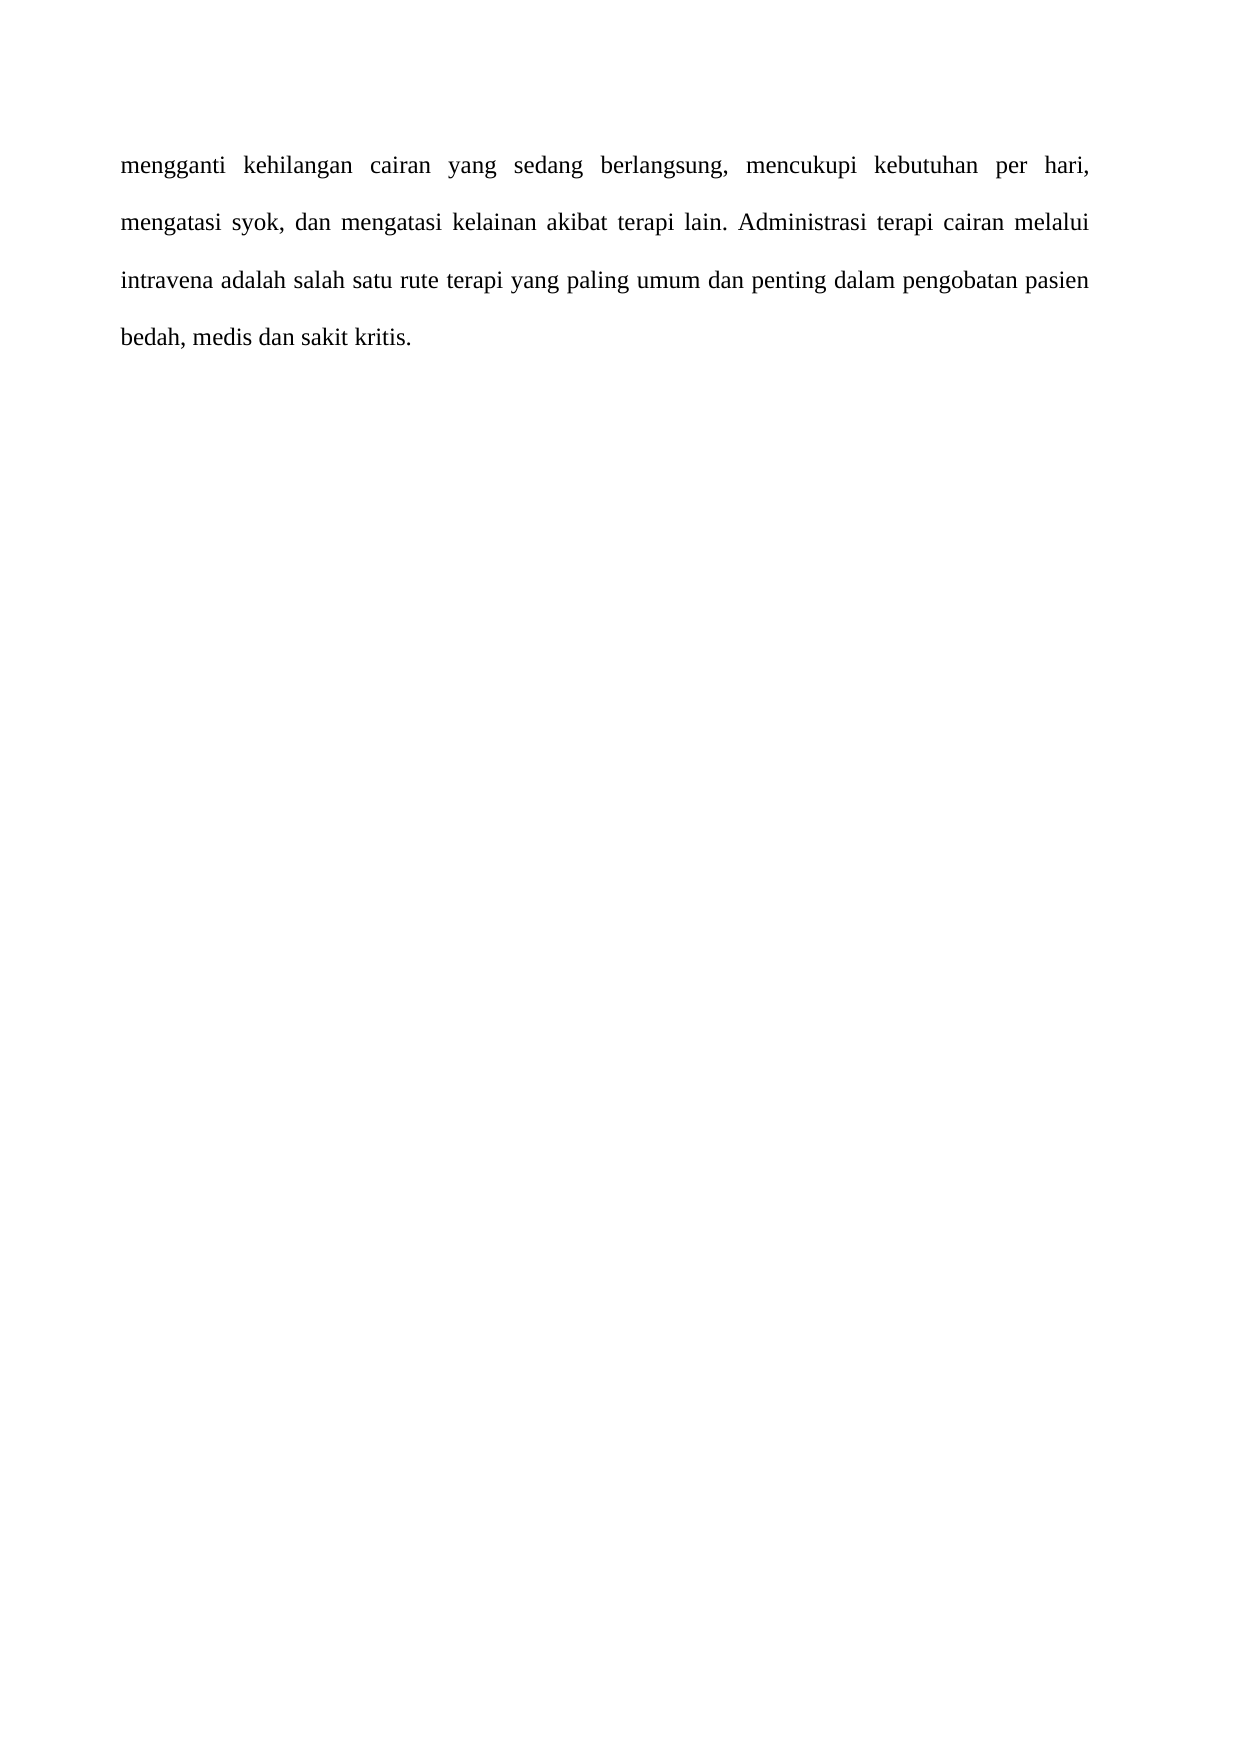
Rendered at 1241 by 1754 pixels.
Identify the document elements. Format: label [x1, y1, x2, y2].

text [120, 150, 1090, 351]
